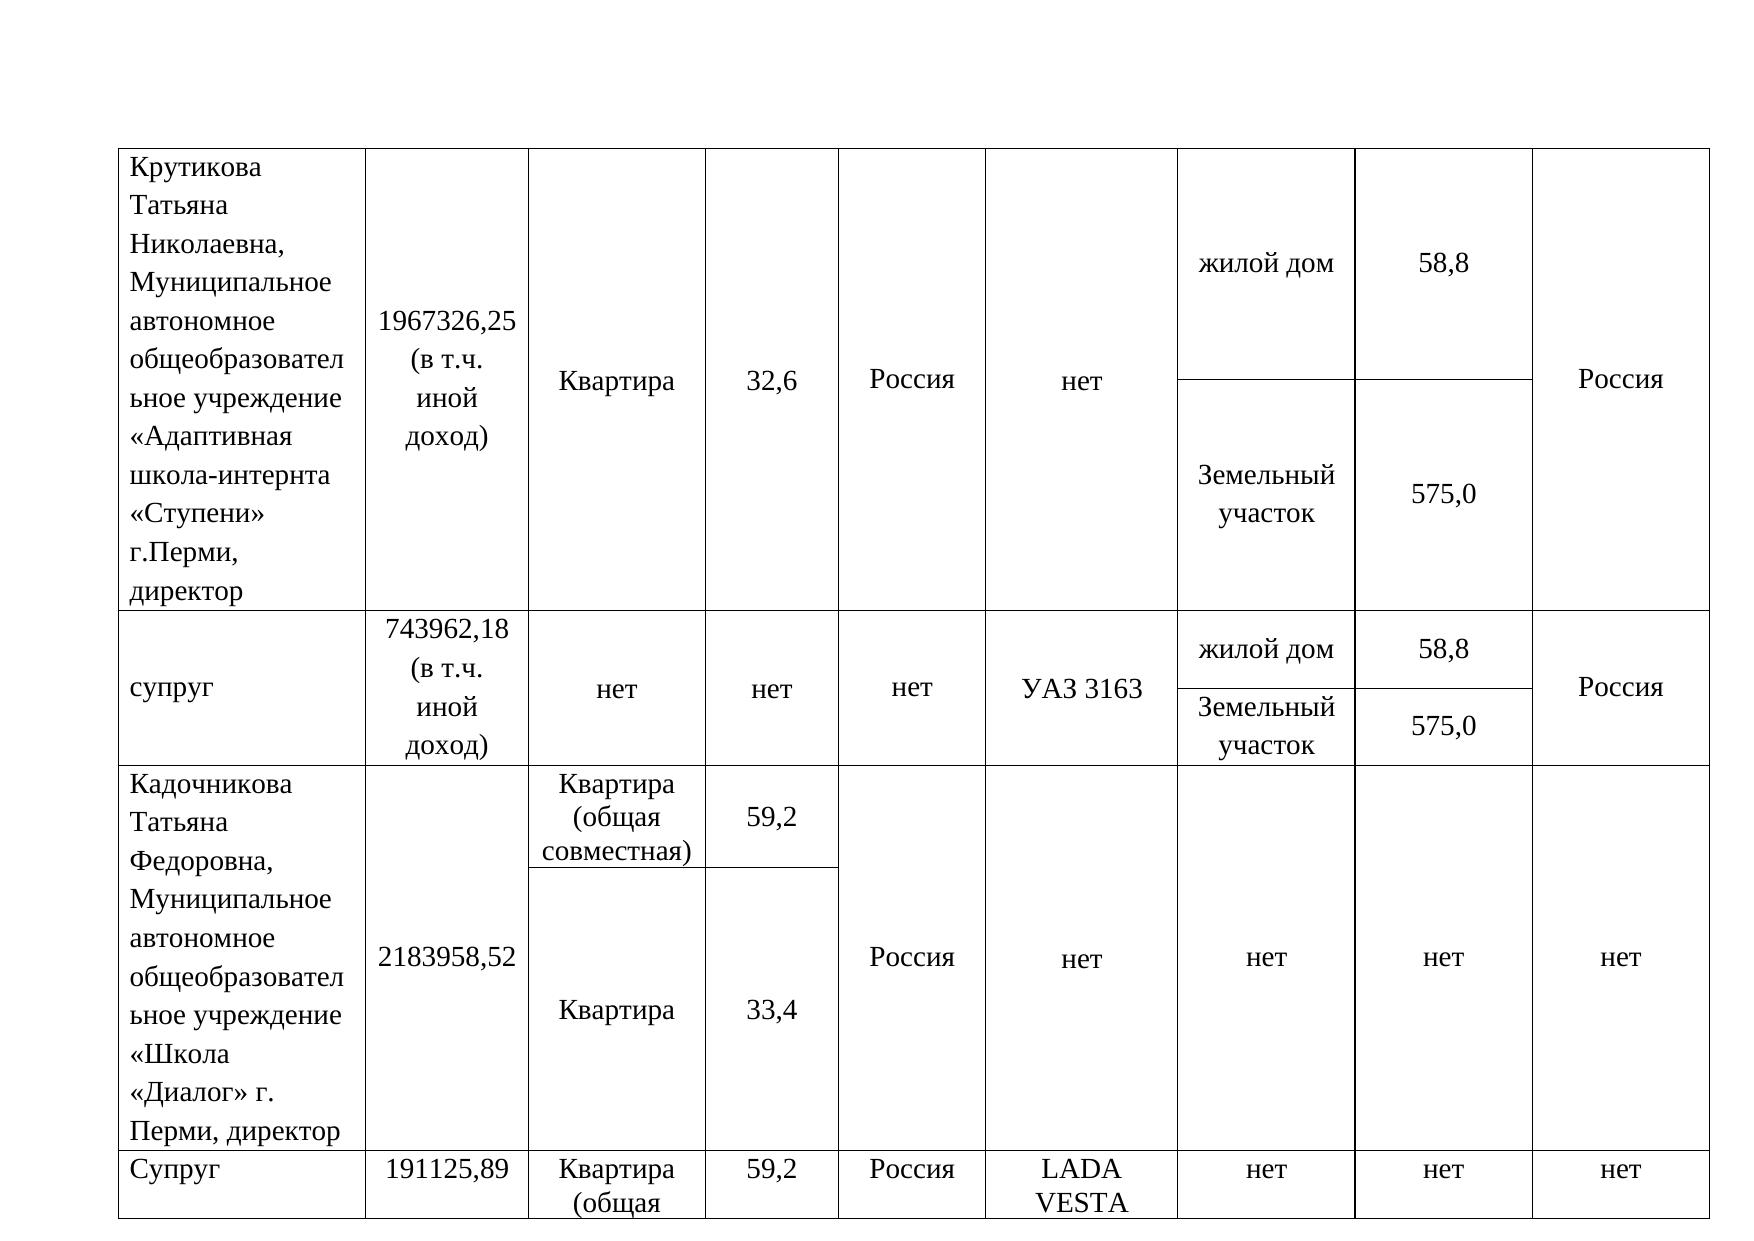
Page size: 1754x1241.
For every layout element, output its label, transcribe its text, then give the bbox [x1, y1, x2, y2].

table_cell нет [1356, 1151, 1532, 1218]
table_cell Квартира [529, 149, 705, 610]
table_cell 2183958,52 [366, 766, 528, 1150]
table_cell 58,8 [1356, 149, 1532, 379]
table_cell нет [1178, 1151, 1354, 1218]
table_cell Россия [1533, 149, 1709, 610]
table_cell LADA VESTA [986, 1151, 1177, 1218]
table_cell Земельный участок [1178, 689, 1354, 765]
table_cell жилой дом [1178, 149, 1354, 379]
table_cell 575,0 [1356, 689, 1532, 765]
table_cell 59,2 [706, 1151, 838, 1218]
table_cell нет [839, 611, 985, 765]
table_cell нет [1533, 766, 1709, 1150]
table_cell Крутикова Татьяна Николаевна, Муниципальное автономное общеобразовательное учреждение «Адаптивная школа-интернта «Ступени» г.Перми, директор [119, 149, 365, 610]
table_cell 191125,89 [366, 1151, 528, 1218]
table_cell Квартира (общая совместная) [529, 766, 705, 867]
table_cell нет [986, 149, 1177, 610]
table_cell 59,2 [706, 766, 838, 867]
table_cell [529, 1151, 705, 1218]
table_cell УАЗ 3163 [986, 611, 1177, 765]
table_cell Земельный участок [1178, 380, 1354, 610]
table_cell нет [986, 766, 1177, 1150]
table_cell 575,0 [1356, 380, 1532, 610]
table_cell Квартира [529, 868, 705, 1150]
table_cell 58,8 [1356, 611, 1532, 688]
table_cell Россия [1533, 611, 1709, 765]
table_cell Россия [839, 1151, 985, 1218]
table_cell супруг [119, 611, 365, 765]
table_cell 743962,18 (в т.ч. иной доход) [366, 611, 528, 765]
table_cell нет [1178, 766, 1354, 1150]
table_cell 1967326,25 (в т.ч. иной доход) [366, 149, 528, 610]
table_cell Кадочникова Татьяна Федоровна, Муниципальное автономное общеобразовательное учреждение «Школа «Диалог» г. Перми, директор [119, 766, 365, 1150]
table_cell Супруг [119, 1151, 365, 1218]
table_cell жилой дом [1178, 611, 1354, 688]
table_cell нет [529, 611, 705, 765]
table_cell Россия [839, 766, 985, 1150]
table_cell 33,4 [706, 868, 838, 1150]
table_cell нет [706, 611, 838, 765]
table_cell Россия [839, 149, 985, 610]
table_cell нет [1356, 766, 1532, 1150]
table_cell 32,6 [706, 149, 838, 610]
table_cell нет [1533, 1151, 1709, 1218]
